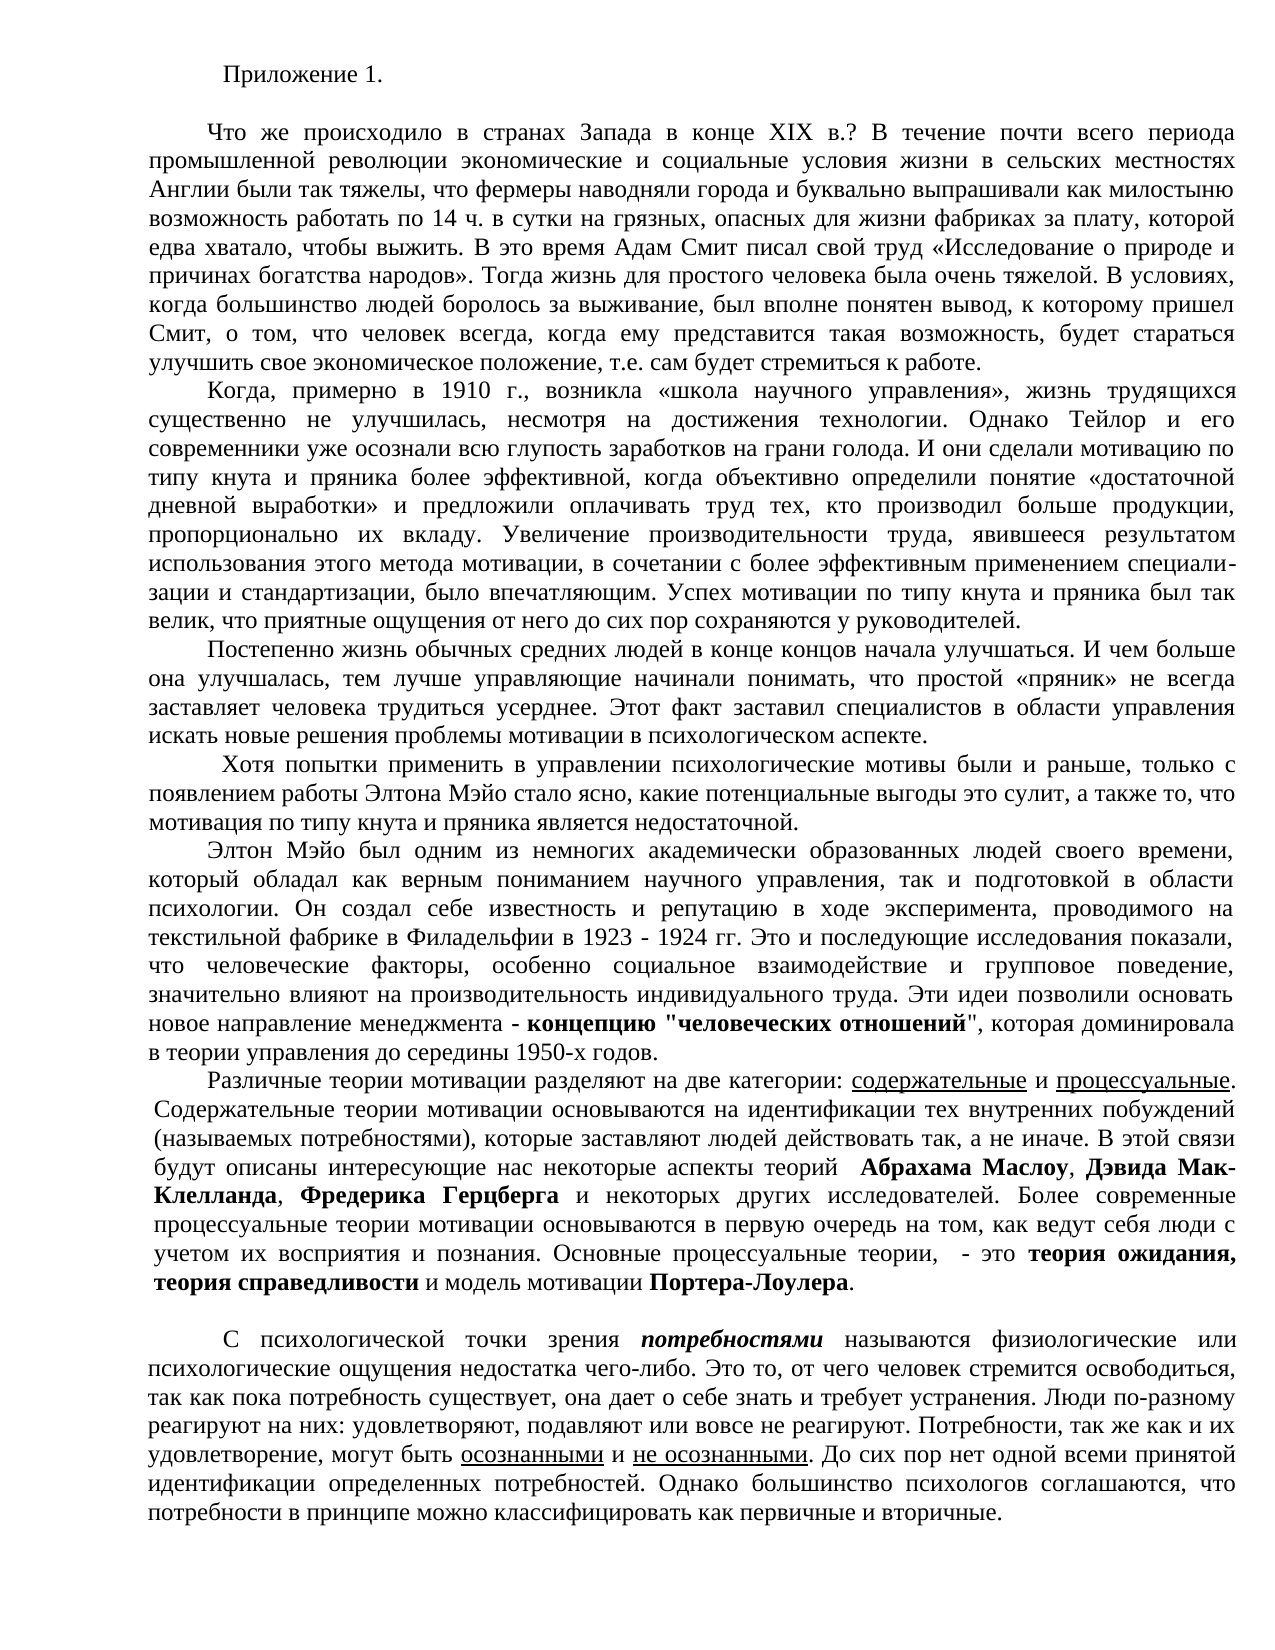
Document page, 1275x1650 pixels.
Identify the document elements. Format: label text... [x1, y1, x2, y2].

text Постепенно жизнь обычных средних людей в конце концов начала улучшаться. И чем больше она улучшалась, тем лучше управляющие начинали понимать, что простой «пряник» не всегда заставляет человека трудиться усерднее. Этот факт заставил специалистов в области управления искать новые решения проблемы мотивации в психологическом аспекте. [148, 634, 1236, 749]
text Хотя попытки применить в управлении психологические мотивы были и раньше, только с появлением работы Элтона Мэйо стало ясно, какие потенциальные выгоды это сулит, а также то, что мотивация по типу кнута и пряника является недостаточной. [149, 749, 1237, 835]
text Когда, примерно в 1910 г., возникла «школа научного управления», жизнь трудящихся существенно не улучшилась, несмотря на достижения технологии. Однако Тейлор и его современники уже осознали всю глупость заработков на грани голода. И они сделали мотивацию по типу кнута и пряника более эффективной, когда объективно определили понятие «достаточной дневной выработки» и предложили оплачивать труд тех, кто производил больше продукции, пропорционально их вкладу. Увеличение производительности труда, явившееся результатом использования этого метода мотивации, в сочетании с более эффективным применением специализации и стандартизации, было впечатляющим. Успех мотивации по типу кнута и пряника был так велик, что приятные ощущения от него до сих пор сохраняются у руководителей. [148, 375, 1236, 634]
text Приложение 1. [148, 59, 1237, 88]
text Что же происходило в странах Запада в конце XIX в.? В течение почти всего периода промышленной революции экономические и социальные условия жизни в сельских местностях Англии были так тяжелы, что фермеры наводняли города и буквально выпрашивали как милостыню возможность работать по 14 ч. в сутки на грязных, опасных для жизни фабриках за плату, которой едва хватало, чтобы выжить. В это время Адам Смит писал свой труд «Исследование о природе и причинах богатства народов». Тогда жизнь для простого человека была очень тяжелой. В условиях, когда большинство людей боролось за выживание, был вполне понятен вывод, к которому пришел Смит, о том, что человек всегда, когда ему представится такая возможность, будет стараться улучшить свое экономическое положение, т.е. сам будет стремиться к работе. [149, 117, 1236, 375]
text Различные теории мотивации разделяют на две категории: содержательные и процессуальные. Содержательные теории мотивации основываются на идентификации тех внутренних побуждений (называемых потребностями), которые заставляют людей действовать так, а не иначе. В этой связи будут описаны интересующие нас некоторые аспекты теорий Абрахама Маслоу, Дэвида Мак-Клелланда, Фредерика Герцберга и некоторых других исследователей. Более современные процессуальные теории мотивации основываются в первую очередь на том, как ведут себя люди с учетом их восприятия и познания. Основные процессуальные теории, - это теория ожидания, теория справедливости и модель мотивации Портера-Лоулера. [154, 1065, 1236, 1295]
text Элтон Мэйо был одним из немногих академически образованных людей своего времени, который обладал как верным пониманием научного управления, так и подготовкой в области психологии. Он создал себе известность и репутацию в ходе эксперимента, проводимого на текстильной фабрике в Филадельфии в 1923 - 1924 гг. Это и последующие исследования показали, что человеческие факторы, особенно социальное взаимодействие и групповое поведение, значительно влияют на производительность индивидуального труда. Эти идеи позволили основать новое направление менеджмента - концепцию "человеческих отношений", которая доминировала в теории управления до середины 1950-х годов. [148, 835, 1234, 1065]
text С психологической точки зрения потребностями называются физиологические или психологические ощущения недостатка чего-либо. Это то, от чего человек стремится освободиться, так как пока потребность существует, она дает о себе знать и требует устранения. Люди по-разному реагируют на них: удовлетворяют, подавляют или вовсе не реагируют. Потребности, так же как и их удовлетворение, могут быть осознанными и не осознанными. До сих пор нет одной всеми принятой идентификации определенных потребностей. Однако большинство психологов соглашаются, что потребности в принципе можно классифицировать как первичные и вторичные. [148, 1324, 1237, 1525]
